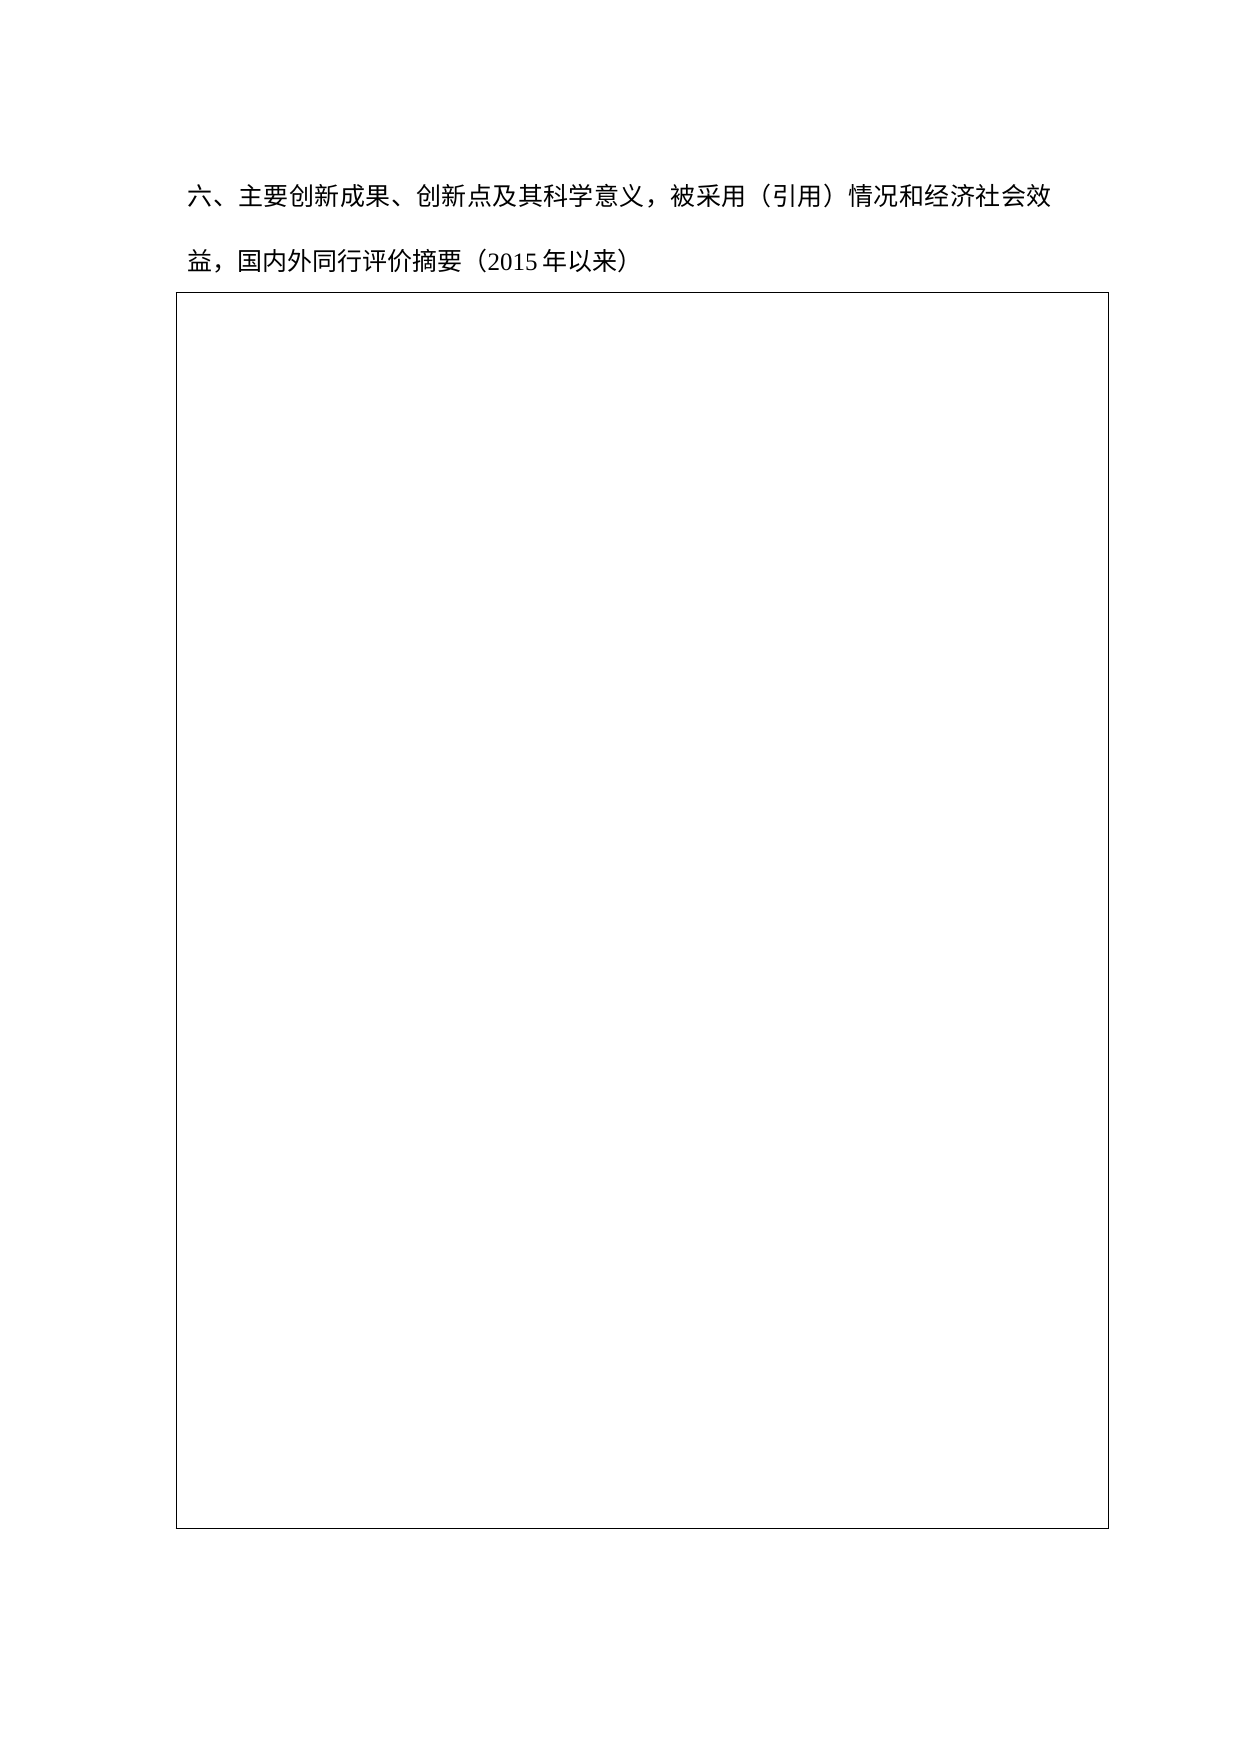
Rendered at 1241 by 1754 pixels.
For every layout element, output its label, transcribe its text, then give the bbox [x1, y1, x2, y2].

text 六、主要创新成果、创新点及其科学意义，被采用（引用）情况和经济社会效益，国内外同行评价摘要（2015年以来） [187, 162, 1053, 292]
table_header [177, 293, 1108, 1528]
